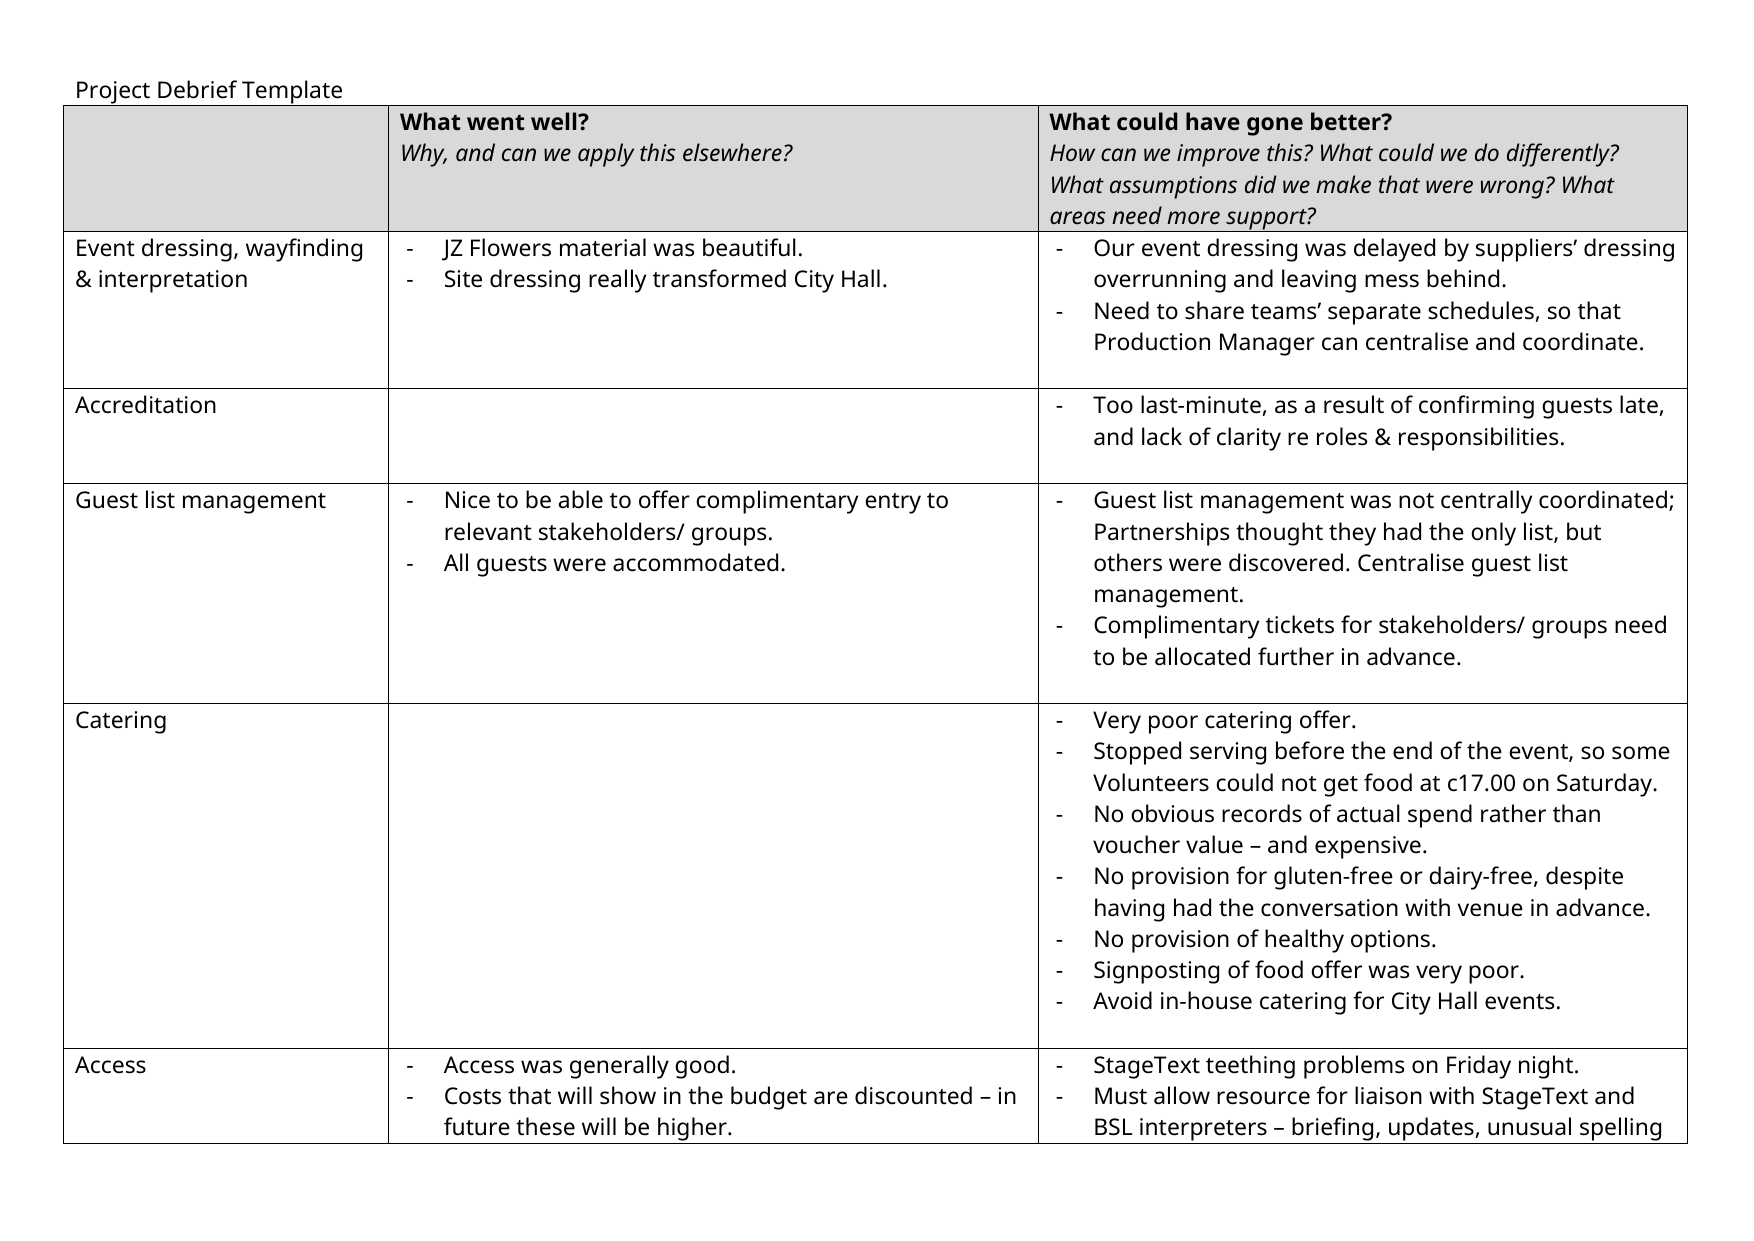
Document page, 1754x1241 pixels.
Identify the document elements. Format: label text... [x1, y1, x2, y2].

table_cell Guest list management [64, 484, 388, 703]
table_cell Nice to be able to offer complimentary entry to relevant stakeholders/ groups. All guests were accommodated. [389, 484, 1038, 703]
table_cell Guest list management was not centrally coordinated; Partnerships thought they had the only list, but others were discovered. Centralise guest list management. Complimentary tickets for stakeholders/ groups need to be allocated further in advance. [1039, 484, 1687, 703]
table_cell Too last-minute, as a result of confirming guests late, and lack of clarity re roles & responsibilities. [1039, 389, 1687, 483]
table_cell Very poor catering offer. Stopped serving before the end of the event, so some Volunteers could not get food at c17.00 on Saturday. No obvious records of actual spend rather than voucher value – and expensive. No provision for gluten-free or dairy-free, despite having had the conversation with venue in advance. No provision of healthy options. Signposting of food offer was very poor. Avoid in-house catering for City Hall events. [1039, 704, 1687, 1048]
table_cell Access was generally good. Costs that will show in the budget are discounted – in future these will be higher. [389, 1049, 1038, 1142]
table_cell Accreditation [64, 389, 388, 483]
table_header What went well? Why, and can we apply this elsewhere? [389, 106, 1038, 231]
table_cell Access [64, 1049, 388, 1142]
table_cell Event dressing, wayfinding & interpretation [64, 232, 388, 388]
table_header What could have gone better? How can we improve this? What could we do differently? What assumptions did we make that were wrong? What areas need more support? [1039, 106, 1687, 231]
table_cell [389, 704, 1038, 1048]
table_cell Catering [64, 704, 388, 1048]
table_cell Our event dressing was delayed by suppliers’ dressing overrunning and leaving mess behind. Need to share teams’ separate schedules, so that Production Manager can centralise and coordinate. [1039, 232, 1687, 388]
table_header [64, 106, 388, 231]
table_cell JZ Flowers material was beautiful. Site dressing really transformed City Hall. [389, 232, 1038, 388]
table_cell [389, 389, 1038, 483]
